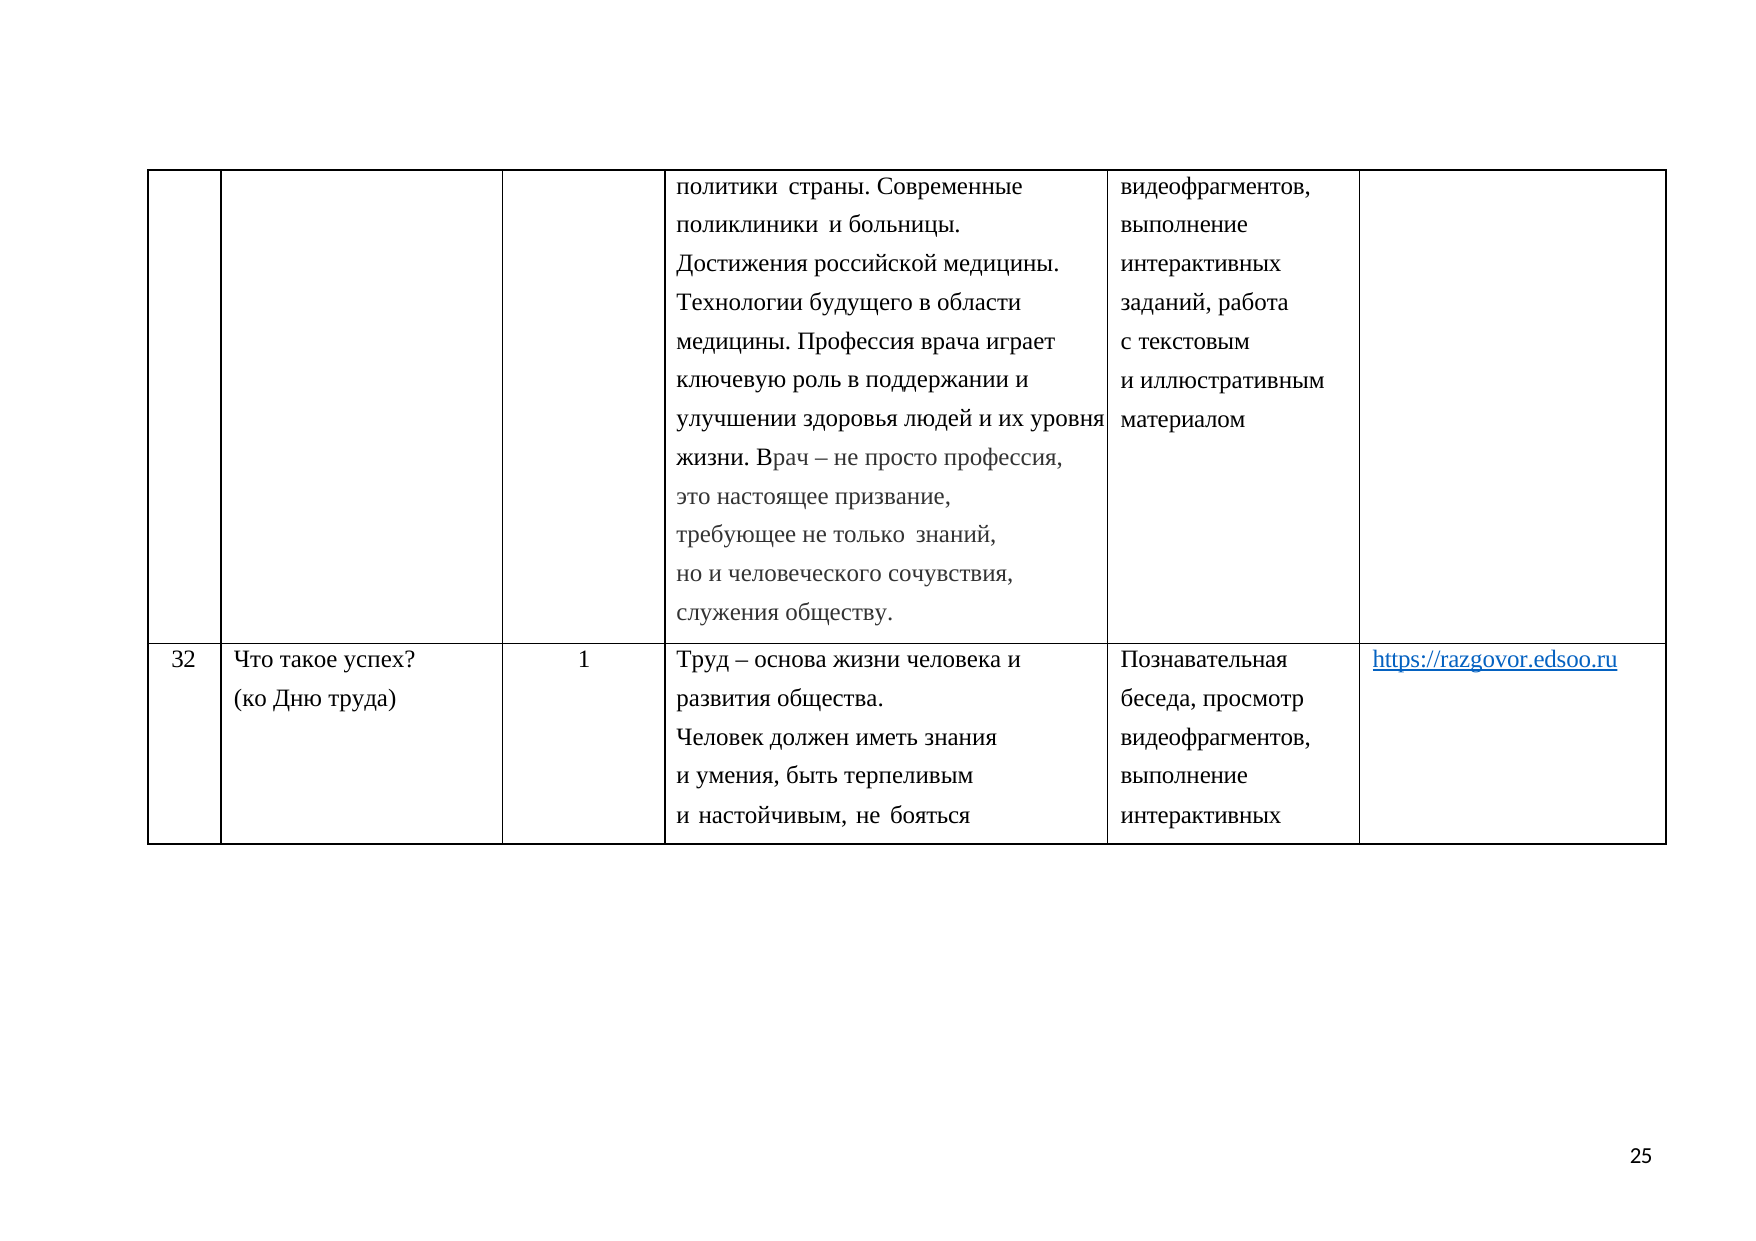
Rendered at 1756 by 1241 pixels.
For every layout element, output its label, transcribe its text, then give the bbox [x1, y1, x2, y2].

table_cell 1 [503, 644, 664, 843]
table_header видеофрагментов, выполнение интерактивных заданий, работа с текстовым и иллюстративным материалом [1108, 171, 1359, 643]
table_cell Что такое успех? (ко Дню труда) [222, 644, 502, 843]
table_cell 32 [149, 644, 220, 843]
table_cell Труд – основа жизни человека и развития общества. Человек должен иметь знания и умения, быть терпеливым и настойчивым, не бояться [666, 644, 1107, 843]
table_header политики страны. Современные поликлиники и больницы. Достижения российской медицины. Технологии будущего в области медицины. Профессия врача играет ключевую роль в поддержании и улучшении здоровья людей и их уровня жизни. Врач – не просто профессия, это настоящее призвание, требующее не только знаний, но и человеческого сочувствия, служения обществу. [666, 171, 1107, 643]
table_header [503, 171, 664, 643]
table_cell https://razgovor.edsoo.ru [1360, 644, 1665, 843]
table_header [149, 171, 220, 643]
table_header [222, 171, 502, 643]
table_cell Познавательная беседа, просмотр видеофрагментов, выполнение интерактивных [1108, 644, 1359, 843]
table_header [1360, 171, 1665, 643]
